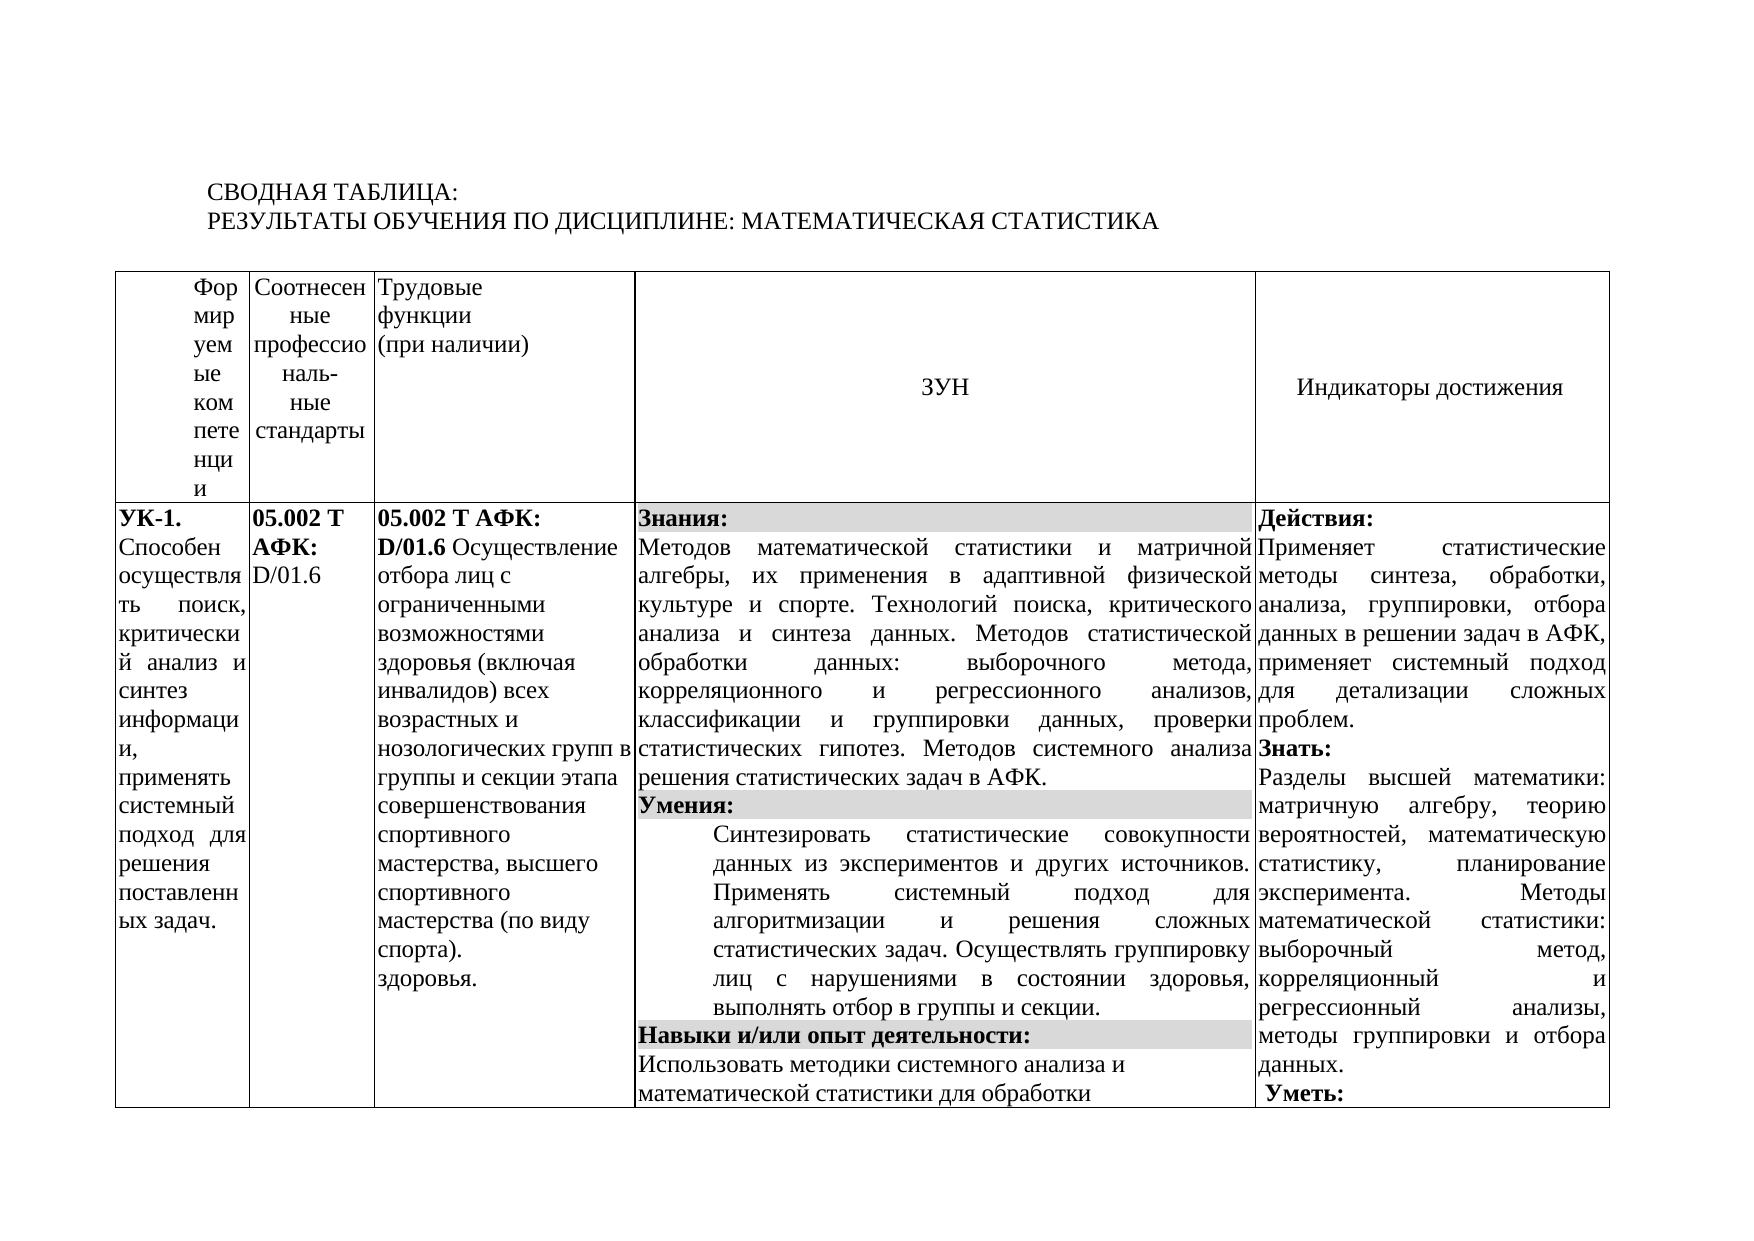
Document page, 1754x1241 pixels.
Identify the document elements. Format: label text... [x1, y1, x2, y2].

table_header Формируемые компетенции [116, 272, 249, 502]
text РЕЗУЛЬТАТЫ ОБУЧЕНИЯ ПО ДИСЦИПЛИНЕ: МАТЕМАТИЧЕСКАЯ СТАТИСТИКА [148, 206, 1636, 235]
table_header Соотнесенные профессиональ- ные стандарты [250, 272, 374, 502]
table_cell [375, 503, 634, 1107]
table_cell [1256, 503, 1609, 1107]
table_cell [636, 503, 1255, 1107]
table_header Трудовые функции (при наличии) [375, 272, 634, 502]
table_header ЗУН [636, 272, 1255, 502]
text СВОДНАЯ ТАБЛИЦА: [148, 177, 1636, 206]
table_header Индикаторы достижения [1256, 272, 1609, 502]
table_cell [250, 503, 374, 1107]
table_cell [116, 503, 249, 1107]
